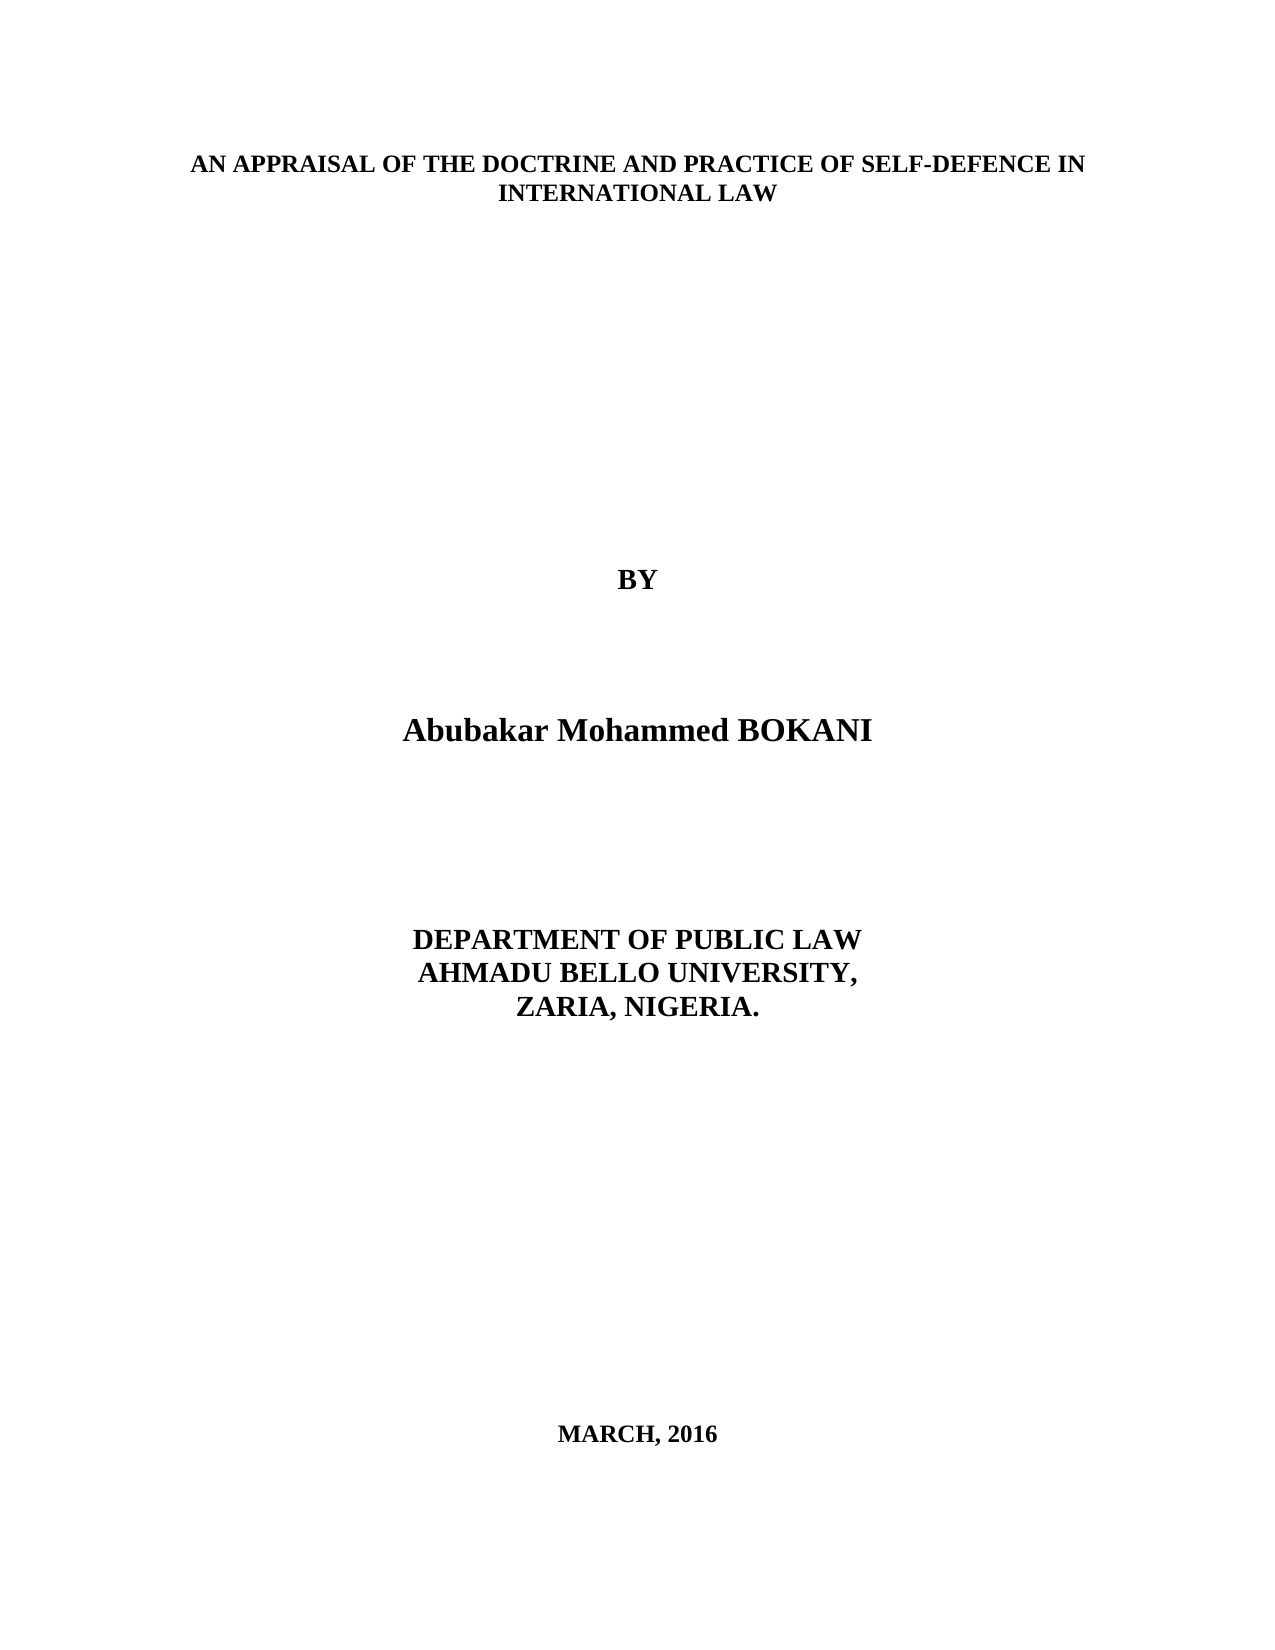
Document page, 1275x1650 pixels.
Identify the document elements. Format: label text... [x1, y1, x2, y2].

subtitle AN APPRAISAL OF THE DOCTRINE AND PRACTICE OF SELF-DEFENCE IN INTERNATIONAL LAW [149, 149, 1126, 207]
title Abubakar Mohammed BOKANI [149, 711, 1126, 749]
text DEPARTMENT OF PUBLIC LAW AHMADU BELLO UNIVERSITY, ZARIA, NIGERIA. [412, 922, 863, 1022]
text BY [149, 562, 1126, 595]
